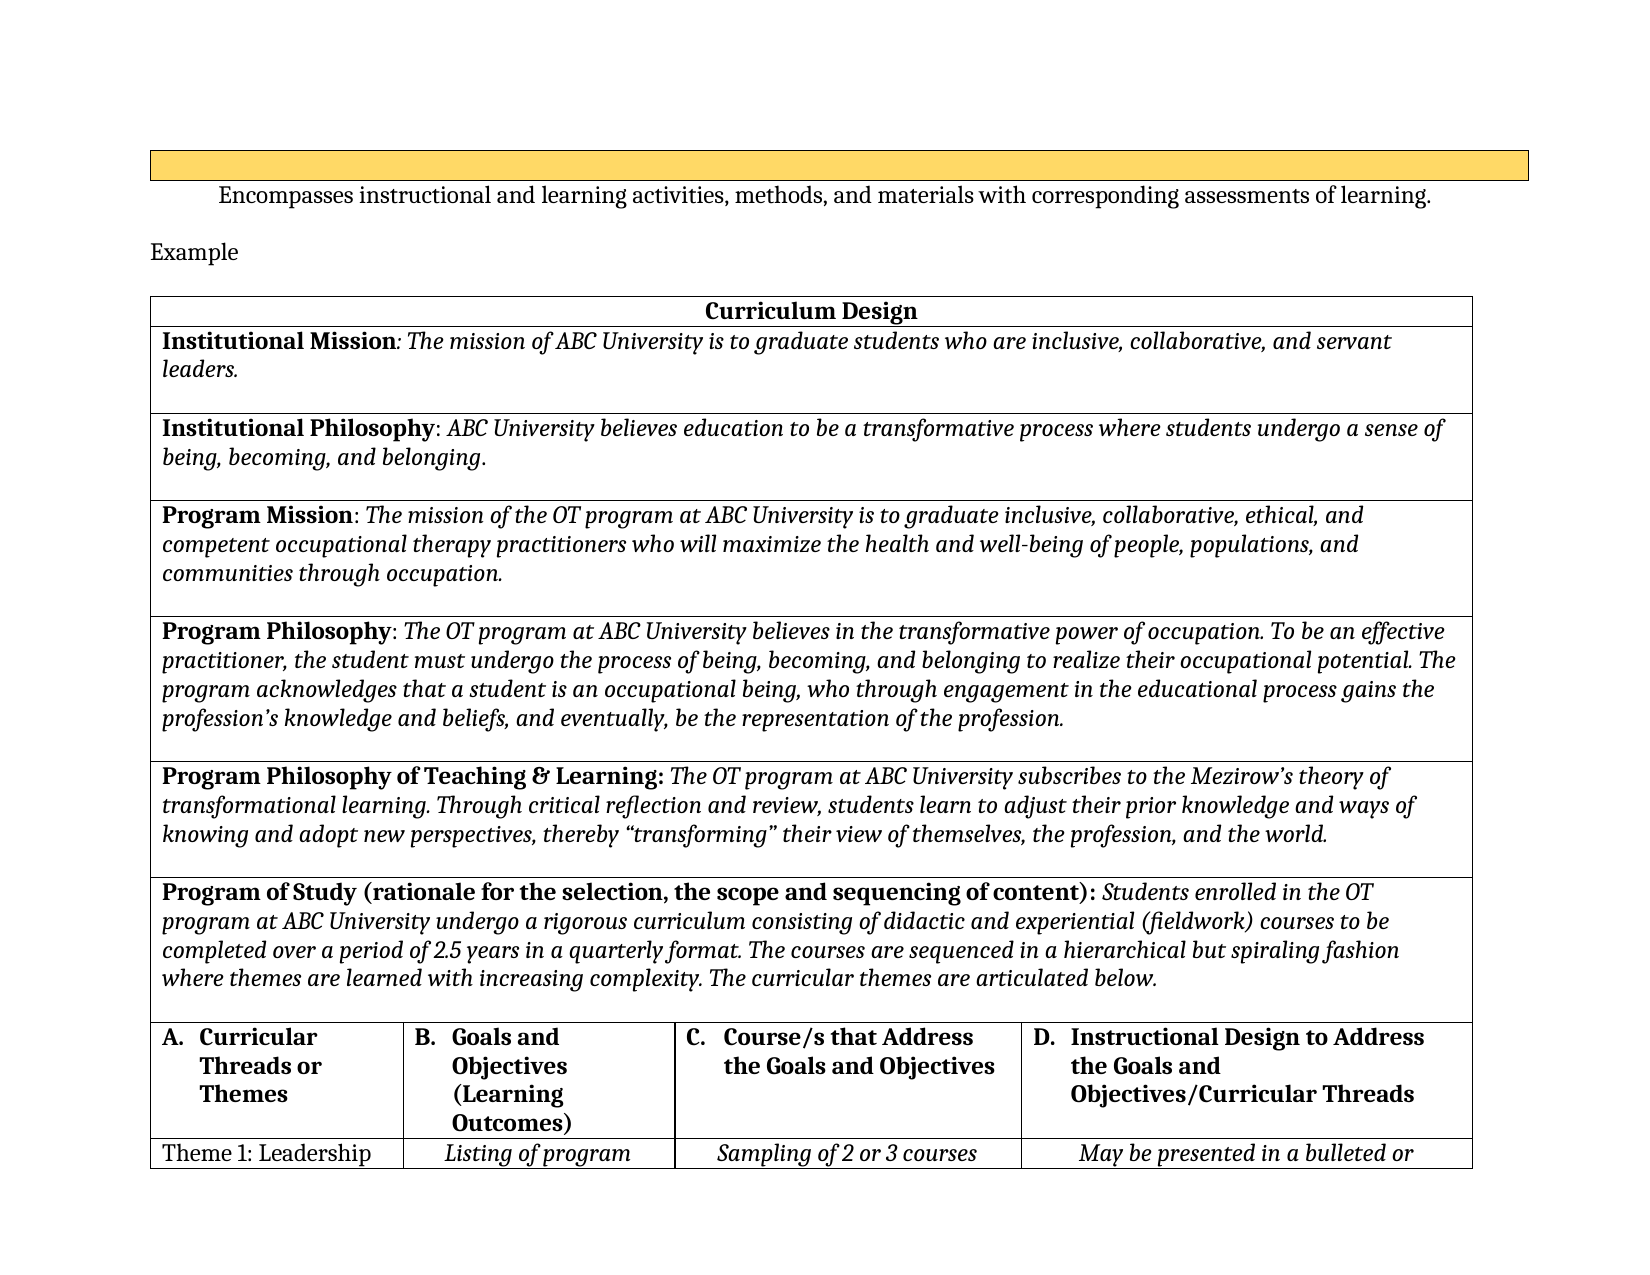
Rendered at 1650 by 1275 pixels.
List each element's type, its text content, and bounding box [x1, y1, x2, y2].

table_cell Curricular Threads or Themes [151, 1023, 403, 1138]
table_cell Program Philosophy: The OT program at ABC University believes in the transformative power of occupation. To be an effective practitioner, the student must undergo the process of being, becoming, and belonging to realize their occupational potential. The program acknowledges that a student is an occupational being, who through engagement in the educational process gains the profession’s knowledge and beliefs, and eventually, be the representation of the profession. [151, 617, 1472, 761]
table_cell Goals and Objectives (Learning Outcomes) [404, 1023, 674, 1138]
text Example [150, 238, 1500, 267]
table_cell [1022, 1139, 1472, 1168]
table_cell Program Mission: The mission of the OT program at ABC University is to graduate inclusive, collaborative, ethical, and competent occupational therapy practitioners who will maximize the health and well-being of people, populations, and communities through occupation. [151, 501, 1472, 616]
table_header Curriculum Design [151, 297, 1472, 326]
text Encompasses instructional and learning activities, methods, and materials with corresponding assessments of learning. [150, 181, 1500, 209]
table_cell Instructional Design to Address the Goals and Objectives/Curricular Threads [1022, 1023, 1472, 1138]
table_cell Course/s that Address the Goals and Objectives [676, 1023, 1021, 1138]
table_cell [404, 1139, 674, 1168]
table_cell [151, 1139, 403, 1168]
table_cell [151, 151, 1528, 180]
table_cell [676, 1139, 1021, 1168]
table_cell Institutional Mission: The mission of ABC University is to graduate students who are inclusive, collaborative, and servant leaders. [151, 327, 1472, 413]
table_cell Program of Study (rationale for the selection, the scope and sequencing of content): Students enrolled in the OT program at ABC University undergo a rigorous curriculum consisting of didactic and experiential (fieldwork) courses to be completed over a period of 2.5 years in a quarterly format. The courses are sequenced in a hierarchical but spiraling fashion where themes are learned with increasing complexity. The curricular themes are articulated below. [151, 878, 1472, 1022]
table_cell Institutional Philosophy: ABC University believes education to be a transformative process where students undergo a sense of being, becoming, and belonging. [151, 414, 1472, 500]
table_cell Program Philosophy of Teaching & Learning: The OT program at ABC University subscribes to the Mezirow’s theory of transformational learning. Through critical reflection and review, students learn to adjust their prior knowledge and ways of knowing and adopt new perspectives, thereby “transforming” their view of themselves, the profession, and the world. [151, 762, 1472, 877]
